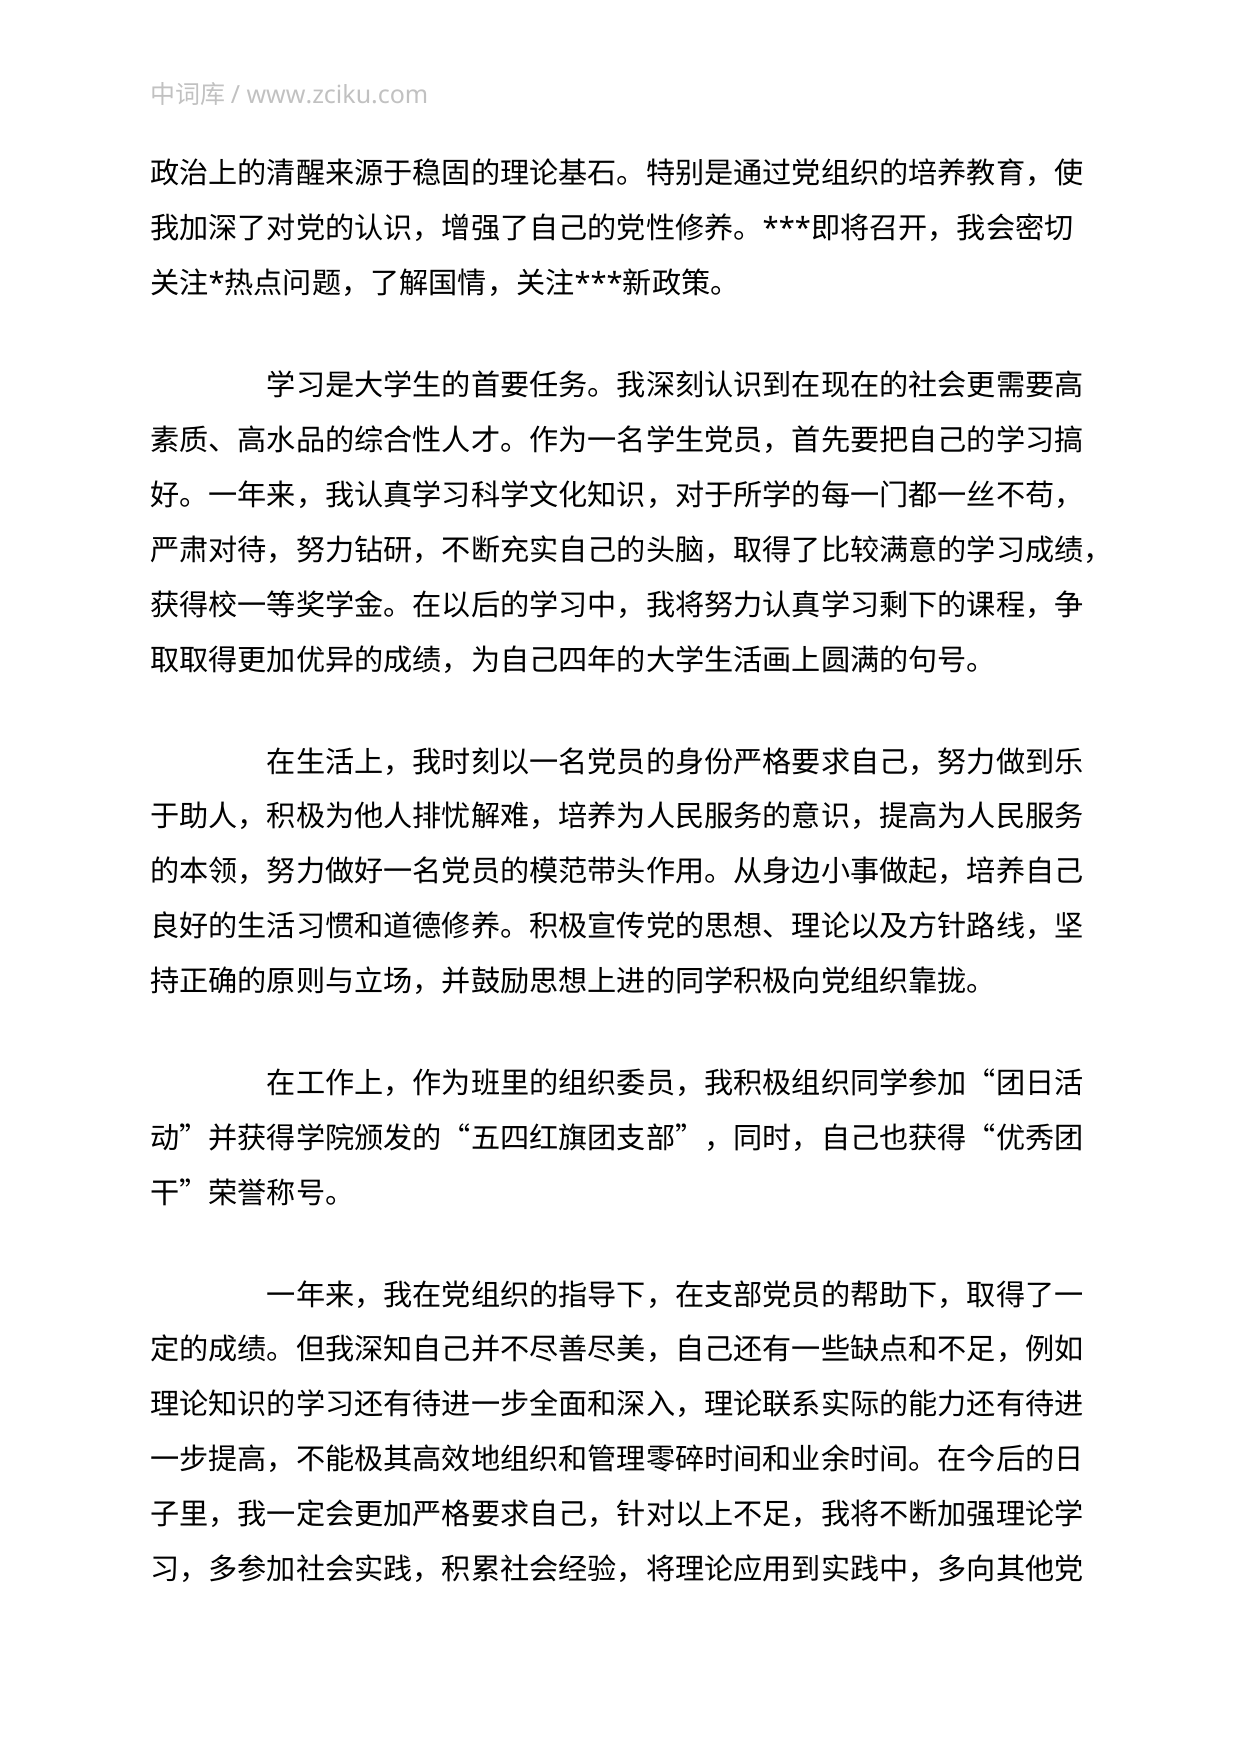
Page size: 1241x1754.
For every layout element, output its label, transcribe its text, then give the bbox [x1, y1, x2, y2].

text 在生活上，我时刻以一名党员的身份严格要求自己，努力做到乐于助人，积极为他人排忧解难，培养为人民服务的意识，提高为人民服务的本领，努力做好一名党员的模范带头作用。从身边小事做起，培养自己良好的生活习惯和道德修养。积极宣传党的思想、理论以及方针路线，坚持正确的原则与立场，并鼓励思想上进的同学积极向党组织靠拢。 [150, 738, 1090, 1000]
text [150, 150, 1090, 302]
text 在工作上，作为班里的组织委员，我积极组织同学参加“团日活动”并获得学院颁发的“五四红旗团支部”，同时，自己也获得“优秀团干”荣誉称号。 [150, 1059, 1090, 1212]
text 学习是大学生的首要任务。我深刻认识到在现在的社会更需要高素质、高水品的综合性人才。作为一名学生党员，首先要把自己的学习搞好。一年来，我认真学习科学文化知识，对于所学的每一门都一丝不苟，严肃对待，努力钻研，不断充实自己的头脑，取得了比较满意的学习成绩，获得校一等奖学金。在以后的学习中，我将努力认真学习剩下的课程，争取取得更加优异的成绩，为自己四年的大学生活画上圆满的句号。 [150, 362, 1090, 679]
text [150, 1271, 1090, 1588]
